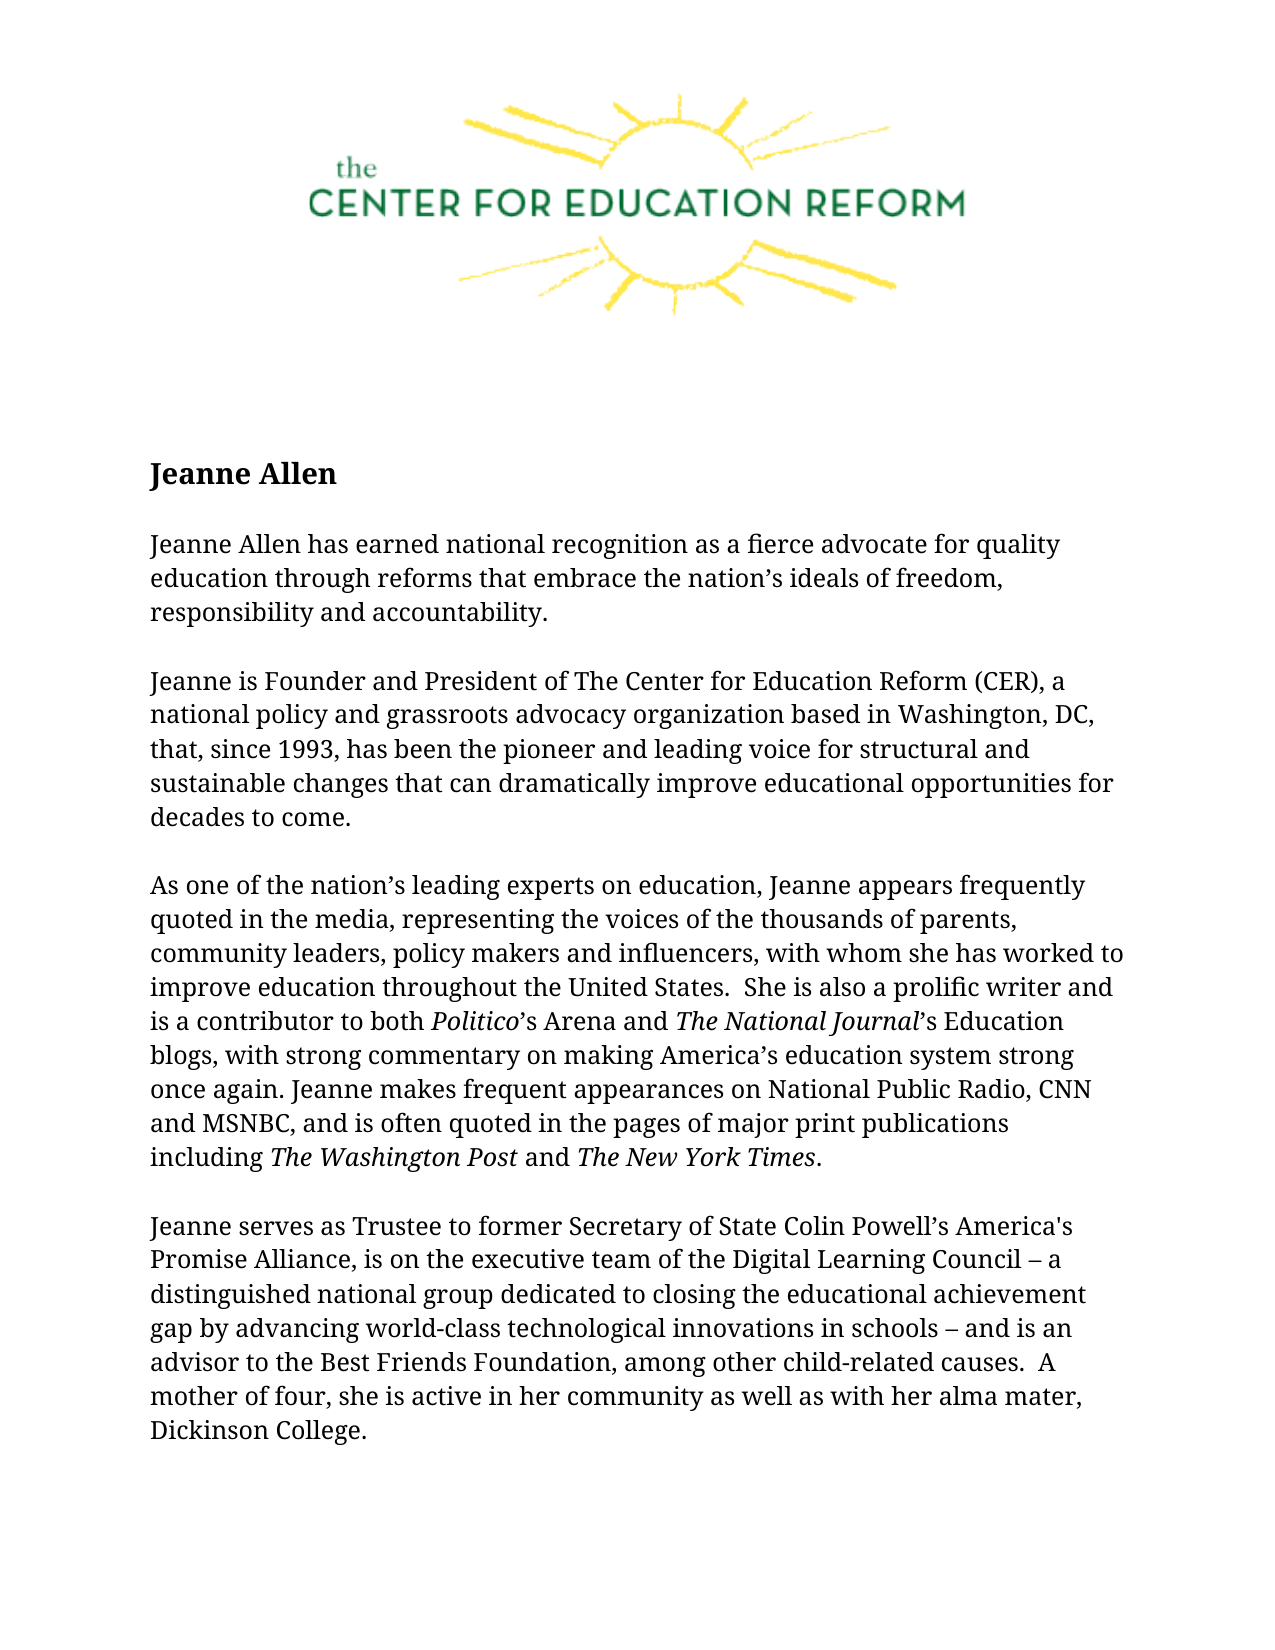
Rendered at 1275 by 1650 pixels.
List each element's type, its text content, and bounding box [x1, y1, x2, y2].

text Jeanne serves as Trustee to former Secretary of State Colin Powell’s America's Promise Alliance, is on the executive team of the Digital Learning Council – a distinguished national group dedicated to closing the educational achievement gap by advancing world-class technological innovations in schools – and is an advisor to the Best Friends Foundation, among other child-related causes. A mother of four, she is active in her community as well as with her alma mater, Dickinson College. [150, 1208, 1125, 1447]
picture [309, 93, 966, 316]
text Jeanne is Founder and President of The Center for Education Reform (CER), a national policy and grassroots advocacy organization based in Washington, DC, that, since 1993, has been the pioneer and leading voice for structural and sustainable changes that can dramatically improve educational opportunities for decades to come. [150, 663, 1125, 833]
text Jeanne Allen [150, 453, 1125, 493]
text As one of the nation’s leading experts on education, Jeanne appears frequently quoted in the media, representing the voices of the thousands of parents, community leaders, policy makers and influencers, with whom she has worked to improve education throughout the United States. She is also a prolific writer and is a contributor to both Politico’s Arena and The National Journal’s Education blogs, with strong commentary on making America’s education system strong once again. Jeanne makes frequent appearances on National Public Radio, CNN and MSNBC, and is often quoted in the pages of major print publications including The Washington Post and The New York Times. [150, 867, 1125, 1174]
text Jeanne Allen has earned national recognition as a fierce advocate for quality education through reforms that embrace the nation’s ideals of freedom, responsibility and accountability. [150, 527, 1125, 629]
